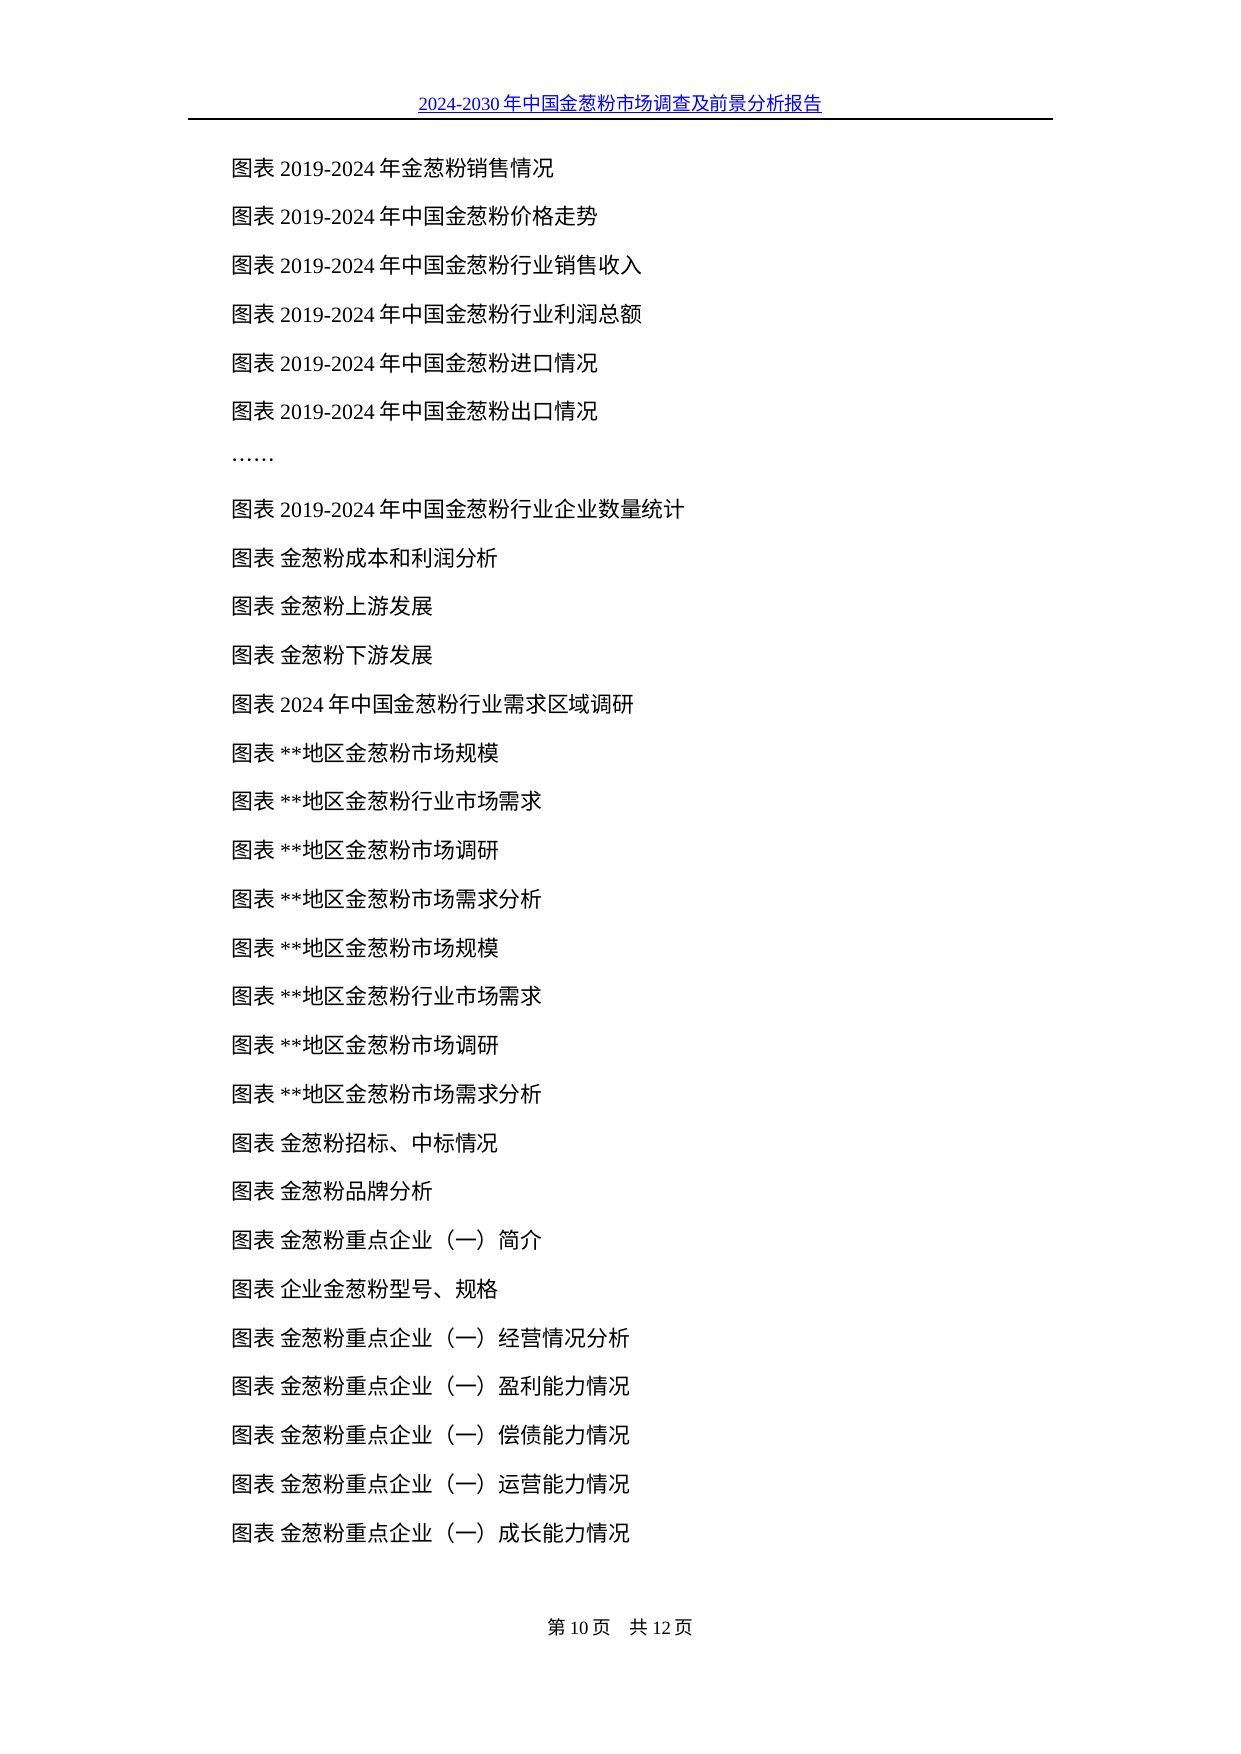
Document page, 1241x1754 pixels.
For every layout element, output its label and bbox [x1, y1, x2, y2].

text [187, 150, 1053, 1548]
